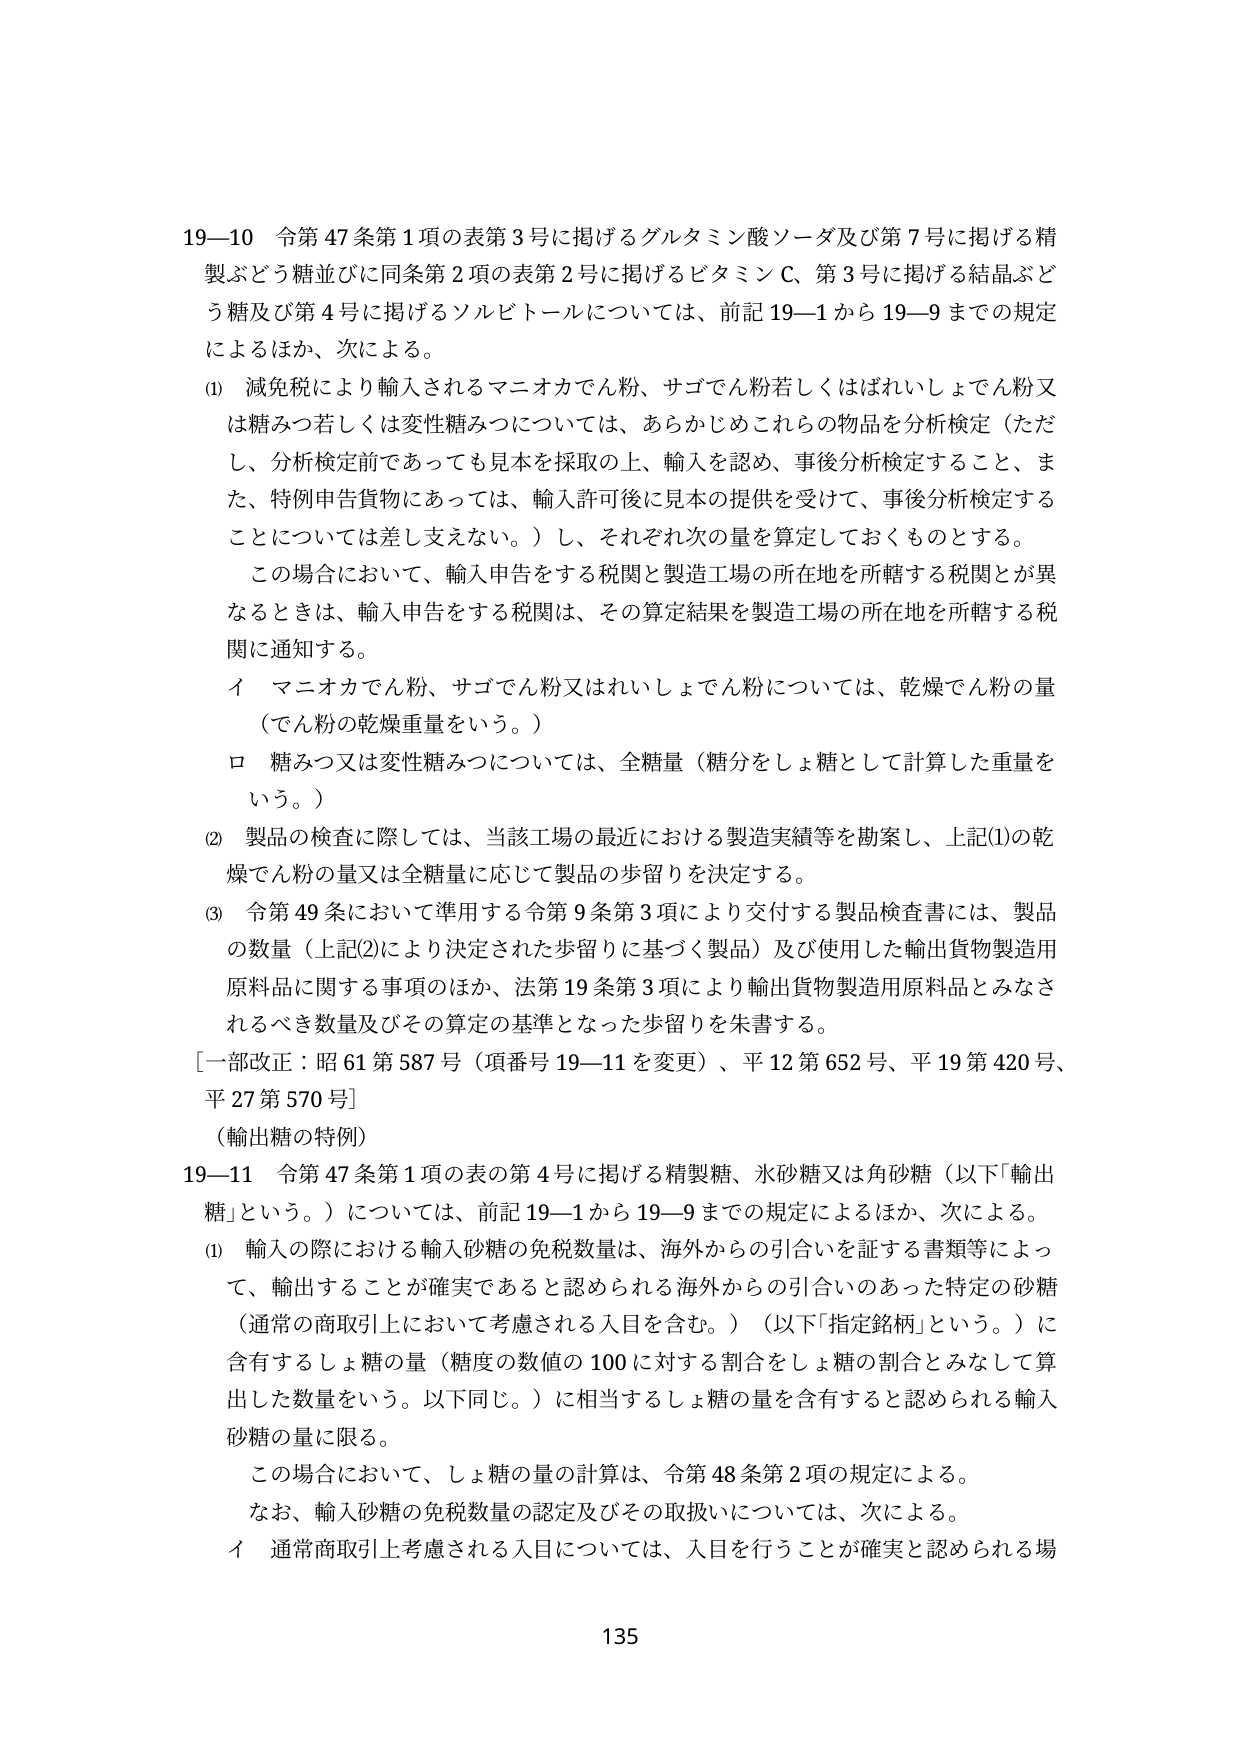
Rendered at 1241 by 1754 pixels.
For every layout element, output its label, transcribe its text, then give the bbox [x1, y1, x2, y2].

text この場合において、輸入申告をする税関と製造工場の所在地を所轄する税関とが異なるときは、輸入申告をする税関は、その算定結果を製造工場の所在地を所轄する税関に通知する。 [226, 554, 1058, 667]
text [226, 1529, 1058, 1567]
text なお、輸入砂糖の免税数量の認定及びその取扱いについては、次による。 [226, 1492, 1058, 1529]
text ［一部改正：昭61第587号（項番号19―11を変更）、平12第652号、平19第420号、平27第570号］ [183, 1042, 1058, 1117]
text （輸出糖の特例） [204, 1117, 1058, 1154]
text ⑴ 減免税により輸入されるマニオカでん粉、サゴでん粉若しくはばれいしょでん粉又は糖みつ若しくは変性糖みつについては、あらかじめこれらの物品を分析検定（ただし、分析検定前であっても見本を採取の上、輸入を認め、事後分析検定すること、また、特例申告貨物にあっては、輸入許可後に見本の提供を受けて、事後分析検定することについては差し支えない。）し、それぞれ次の量を算定しておくものとする。 [204, 367, 1058, 554]
text 19―10 令第47条第1項の表第3号に掲げるグルタミン酸ソーダ及び第7号に掲げる精製ぶどう糖並びに同条第2項の表第2号に掲げるビタミンC、第3号に掲げる結晶ぶどう糖及び第4号に掲げるソルビトールについては、前記19―1から19―9までの規定によるほか、次による。 [183, 217, 1058, 367]
text ⑶ 令第49条において準用する令第9条第3項により交付する製品検査書には、製品の数量（上記⑵により決定された歩留りに基づく製品）及び使用した輸出貨物製造用原料品に関する事項のほか、法第19条第3項により輸出貨物製造用原料品とみなされるべき数量及びその算定の基準となった歩留りを朱書する。 [204, 892, 1058, 1042]
text この場合において、しょ糖の量の計算は、令第48条第2項の規定による。 [226, 1454, 1058, 1492]
text 19―11 令第47条第1項の表の第4号に掲げる精製糖、氷砂糖又は角砂糖（以下｢輸出糖｣という。）については、前記19―1から19―9までの規定によるほか、次による。 [183, 1154, 1058, 1229]
text ⑴ 輸入の際における輸入砂糖の免税数量は、海外からの引合いを証する書類等によって、輸出することが確実であると認められる海外からの引合いのあった特定の砂糖（通常の商取引上において考慮される入目を含む。）（以下｢指定銘柄｣という。）に含有するしょ糖の量（糖度の数値の100に対する割合をしょ糖の割合とみなして算出した数量をいう。以下同じ。）に相当するしょ糖の量を含有すると認められる輸入砂糖の量に限る。 [204, 1229, 1058, 1454]
text ロ 糖みつ又は変性糖みつについては、全糖量（糖分をしょ糖として計算した重量をいう。） [226, 742, 1058, 817]
text ⑵ 製品の検査に際しては、当該工場の最近における製造実績等を勘案し、上記⑴の乾燥でん粉の量又は全糖量に応じて製品の歩留りを決定する。 [204, 817, 1058, 892]
text イ マニオカでん粉、サゴでん粉又はれいしょでん粉については、乾燥でん粉の量（でん粉の乾燥重量をいう。） [226, 667, 1058, 742]
